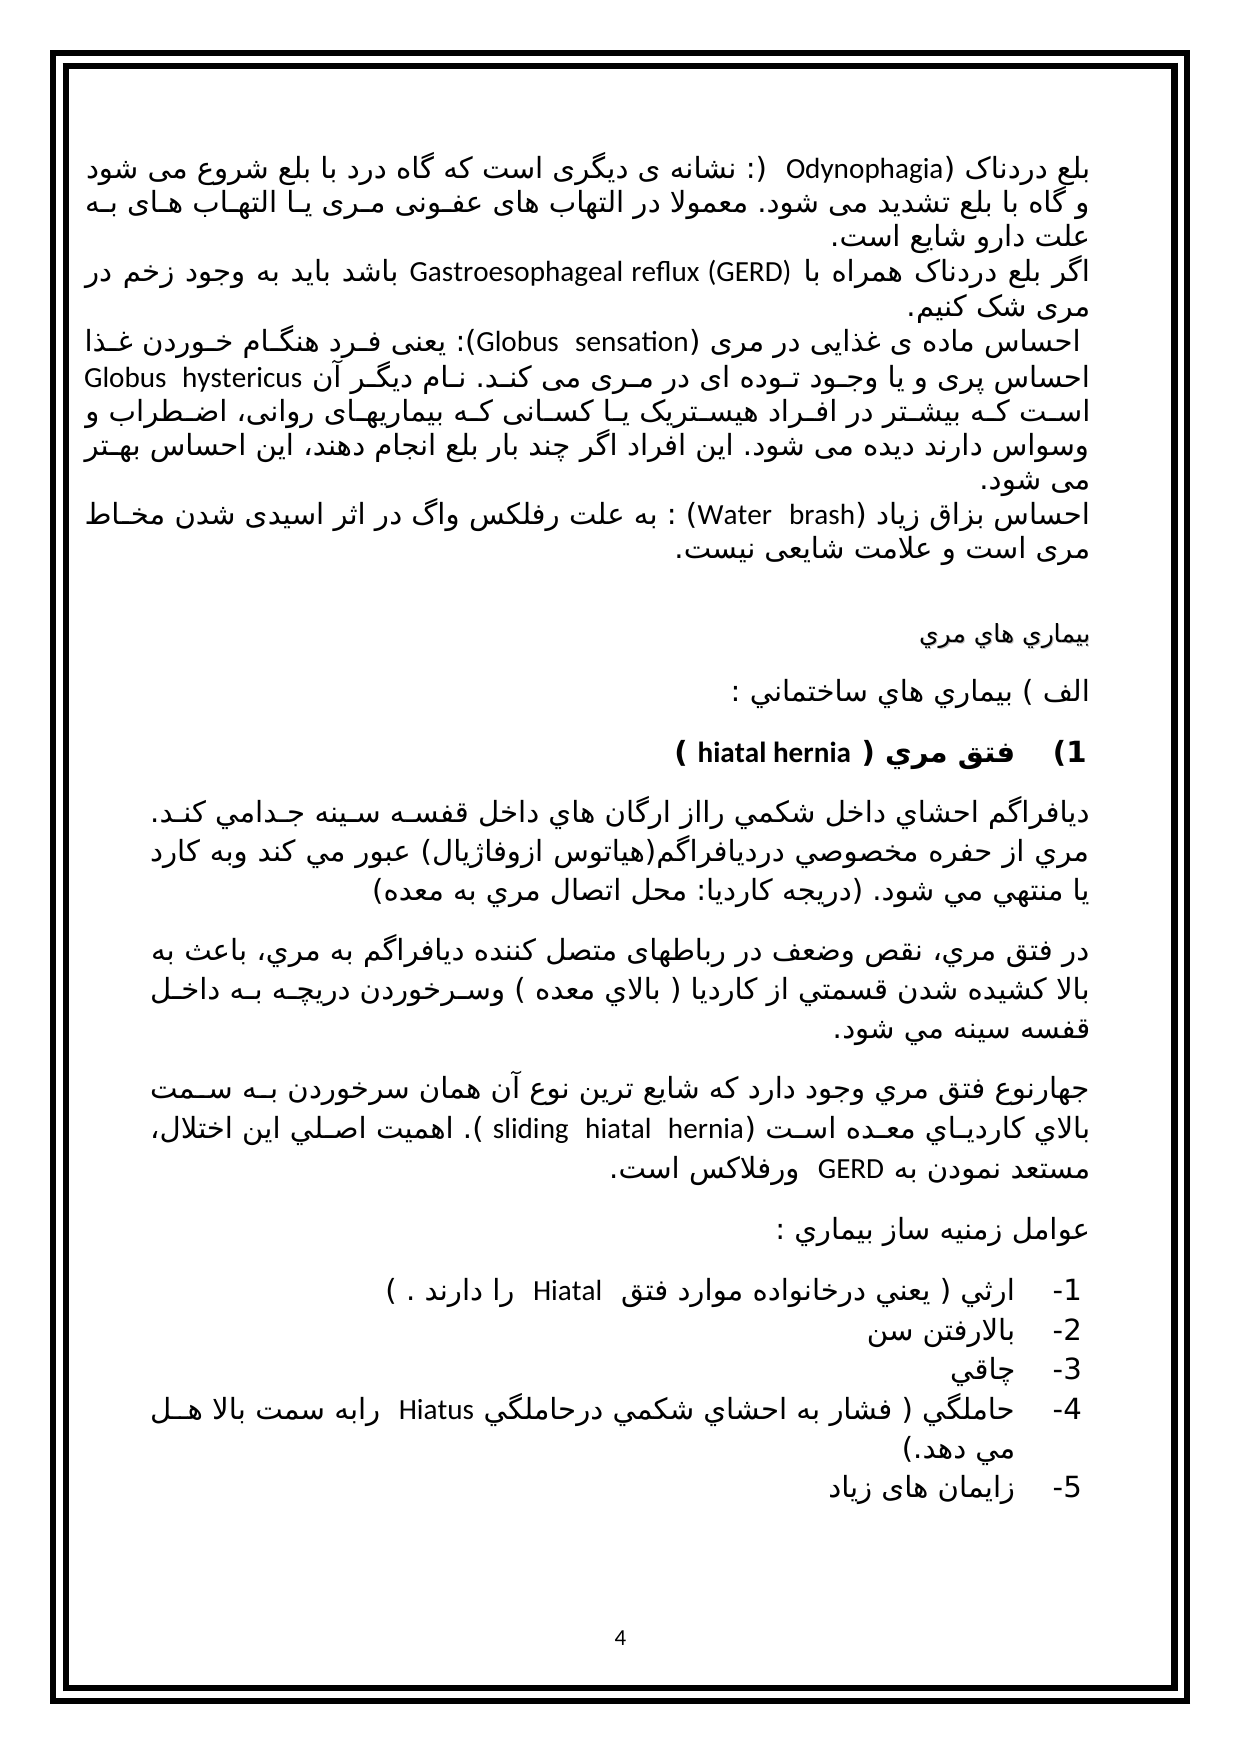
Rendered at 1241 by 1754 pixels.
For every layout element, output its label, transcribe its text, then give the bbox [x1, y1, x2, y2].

text احساس بزاق زیاد (Water brash) : به علت رفلکس واگ در اثر اسیدی شدن مخاط مری است و علامت شایعی نیست. [84, 496, 1090, 566]
text جهارنوع فتق مري وجود دارد كه شايع ترين نوع آن همان سرخوردن به سمت بالاي كاردياي معده است (sliding hiatal hernia ). اهميت اصلي اين اختلال، مستعد نمودن به GERD ورفلاكس است. [150, 1071, 1090, 1186]
list فتق مري ( hiatal hernia ) [150, 734, 1053, 769]
text در فتق مري، نقص وضعف در رباطهای متصل كننده ديافراگم به مري، باعث به بالا كشيده شدن قسمتي از كارديا ( بالاي معده ) وسرخوردن دريچه به داخل قفسه سينه مي شود. [150, 933, 1090, 1045]
text اگر بلع دردناک همراه با Gastroesophageal reflux (GERD) باشد باید به وجود زخم در مری شک کنیم. [84, 253, 1090, 323]
text بيماري هاي مري [150, 620, 1090, 649]
list چاقي [150, 1352, 1053, 1386]
list حاملگي ( فشار به احشاي شكمي درحاملگي Hiatus رابه سمت بالا هل مي دهد.) [150, 1391, 1053, 1466]
text ديافراگم احشاي داخل شكمي رااز ارگان هاي داخل قفسه سينه جدامي كند. مري از حفره مخصوصي درديافراگم(هیاتوس ازوفاژیال) عبور مي كند وبه كارد يا منتهي مي شود. (دريجه كارديا: محل اتصال مري به معده) [150, 796, 1090, 907]
list ارثي ( يعني درخانواده موارد فتق Hiatal را دارند . ) [150, 1272, 1053, 1308]
list بالارفتن سن [150, 1313, 1053, 1347]
text عوامل زمنيه ساز بيماري : [150, 1212, 1090, 1246]
list زایمان های زیاد [150, 1471, 1053, 1504]
text احساس ماده ی غذایی در مری (Globus sensation): یعنی فرد هنگام خوردن غذا احساس پری و یا وجود توده ای در مری می کند. نام دیگر آن Globus hystericus است که بیشتر در افراد هیستریک یا کسانی که بیماریهای روانی، اضطراب و وسواس دارند دیده می شود. این افراد اگر چند بار بلع انجام دهند، این احساس بهتر می شود. [84, 323, 1090, 496]
text الف ) بيماري هاي ساختماني : [150, 674, 1090, 708]
text بلع دردناک (Odynophagia (: نشانه ی دیگری است که گاه درد با بلع شروع می شود و گاه با بلع تشدید می شود. معمولا در التهاب های عفونی مری یا التهاب های به علت دارو شایع است. [84, 150, 1090, 253]
